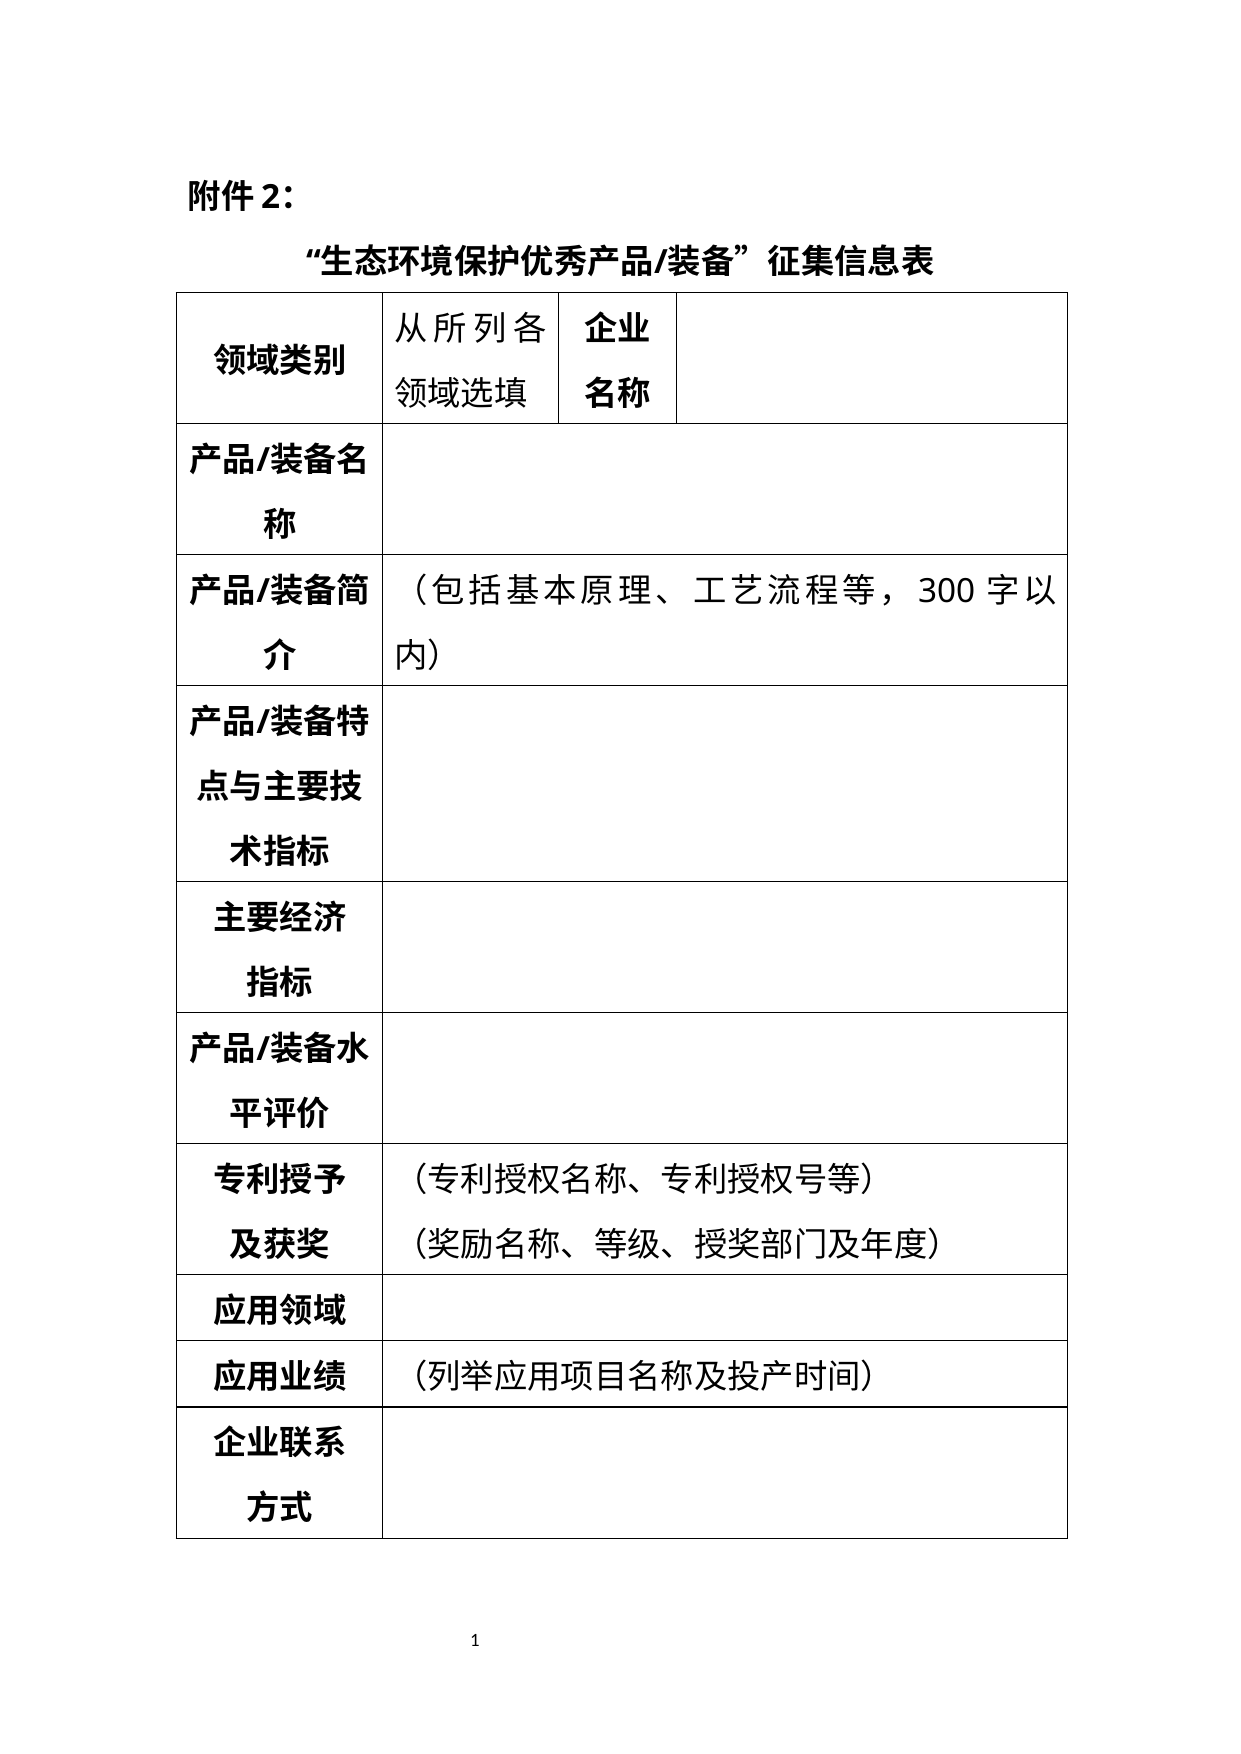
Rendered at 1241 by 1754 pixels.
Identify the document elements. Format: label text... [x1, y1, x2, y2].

table_cell [383, 1275, 1067, 1340]
table_cell [383, 1013, 1067, 1143]
table_cell [383, 686, 1067, 881]
table_cell [383, 882, 1067, 1012]
table_cell 专利授予 及获奖 [177, 1144, 382, 1274]
table_cell 产品/装备水平评价 [177, 1013, 382, 1143]
table_cell 产品/装备名称 [177, 424, 382, 554]
table_header 企业名称 [559, 293, 676, 423]
table_cell （专利授权名称、专利授权号等） （奖励名称、等级、授奖部门及年度） [383, 1144, 1067, 1274]
table_header [677, 293, 1067, 423]
table_cell 应用领域 [177, 1275, 382, 1340]
table_cell [383, 1408, 1067, 1537]
table_header 从所列各领域选填 [383, 293, 558, 423]
table_cell 主要经济 指标 [177, 882, 382, 1012]
table_cell 产品/装备特点与主要技术指标 [177, 686, 382, 881]
table_cell （包括基本原理、工艺流程等，300字以内） [383, 555, 1067, 685]
table_cell （列举应用项目名称及投产时间） [383, 1341, 1067, 1406]
table_cell 产品/装备简介 [177, 555, 382, 685]
text “生态环境保护优秀产品/装备”征集信息表 [187, 227, 1053, 292]
table_cell 应用业绩 [177, 1341, 382, 1406]
text 附件2： [187, 162, 1053, 227]
table_cell 企业联系 方式 [177, 1408, 382, 1537]
table_header 领域类别 [177, 293, 382, 423]
table_cell [383, 424, 1067, 554]
